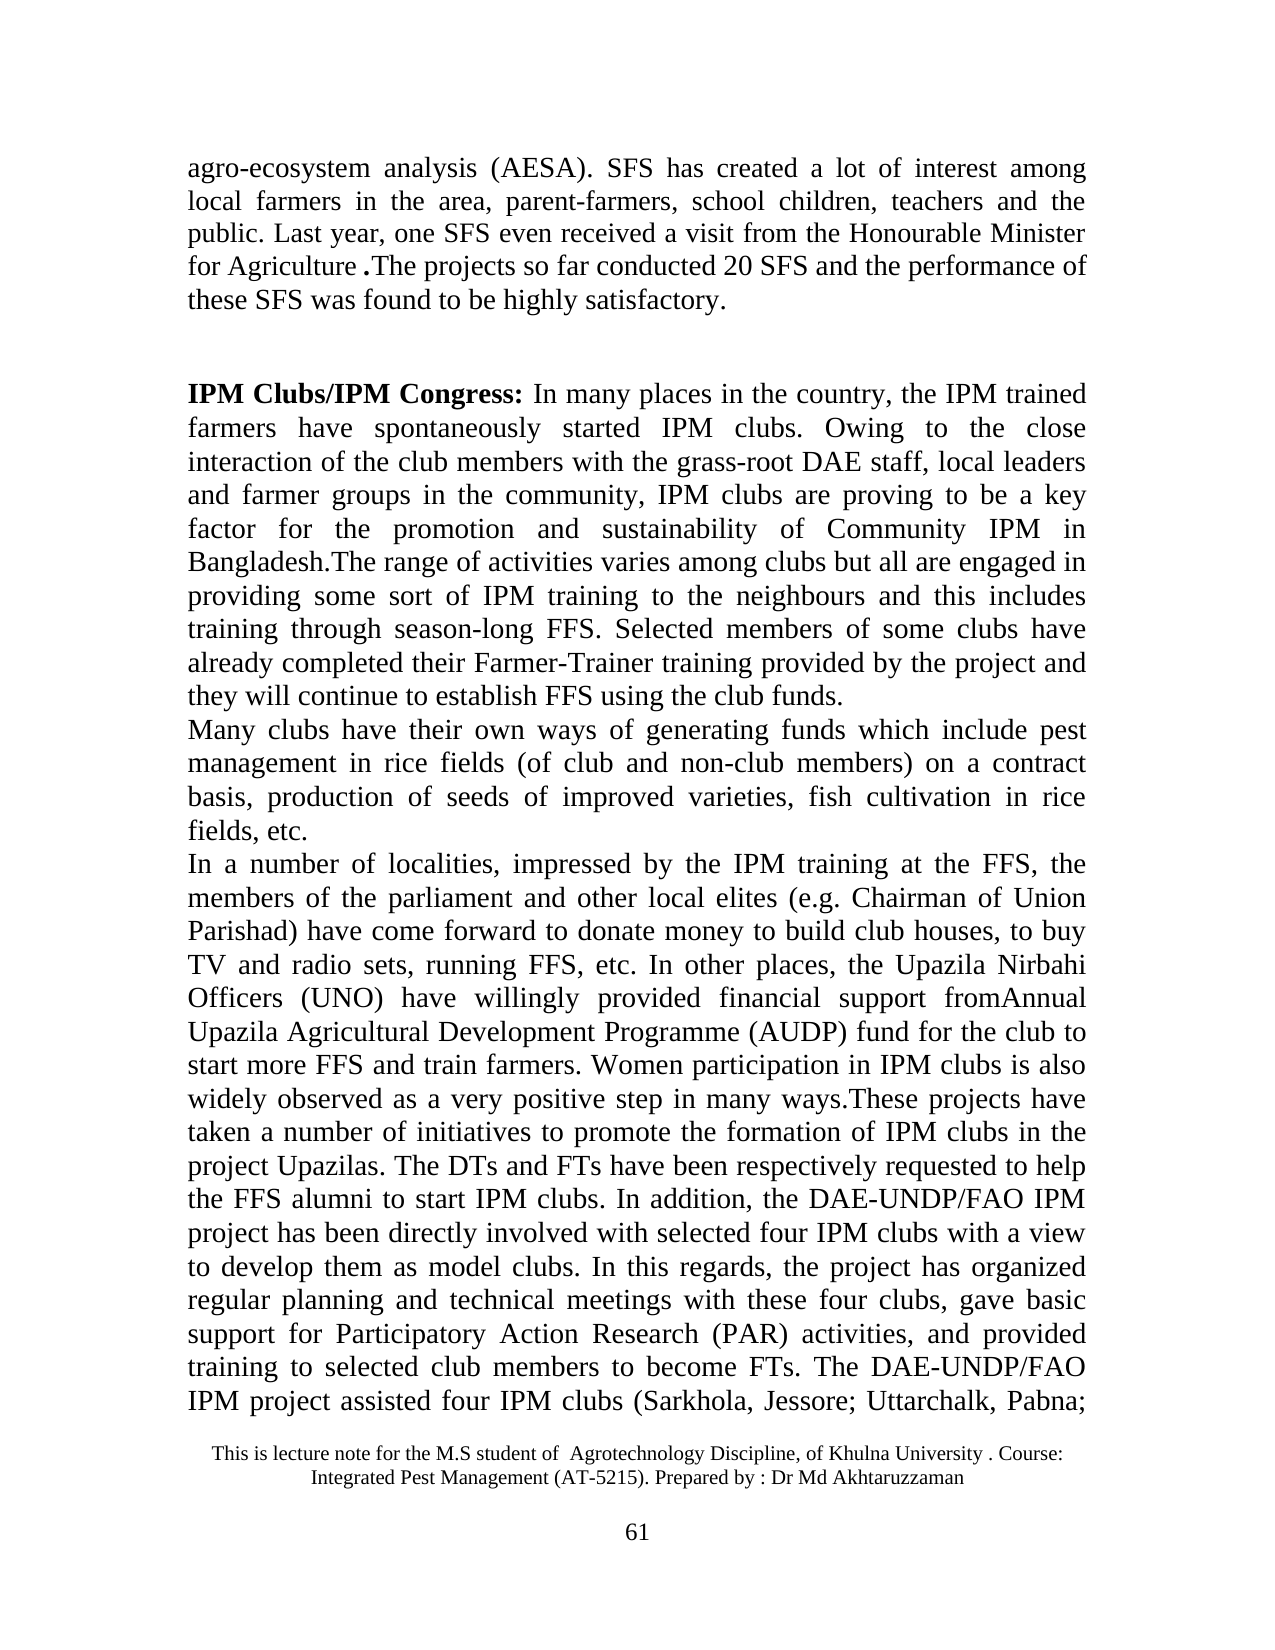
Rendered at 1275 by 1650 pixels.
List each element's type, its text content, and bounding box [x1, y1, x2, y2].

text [187, 846, 1087, 1416]
text IPM Clubs/IPM Congress: In many places in the country, the IPM trained farmers have spontaneously started IPM clubs. Owing to the close interaction of the club members with the grass-root DAE staff, local leaders and farmer groups in the community, IPM clubs are proving to be a key factor for the promotion and sustainability of Community IPM in Bangladesh.The range of activities varies among clubs but all are engaged in providing some sort of IPM training to the neighbours and this includes training through season-long FFS. Selected members of some clubs have already completed their Farmer-Trainer training provided by the project and they will continue to establish FFS using the club funds. [187, 377, 1087, 712]
text Many clubs have their own ways of generating funds which include pest management in rice fields (of club and non-club members) on a contract basis, production of seeds of improved varieties, fish cultivation in rice fields, etc. [187, 712, 1087, 846]
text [187, 150, 1087, 315]
